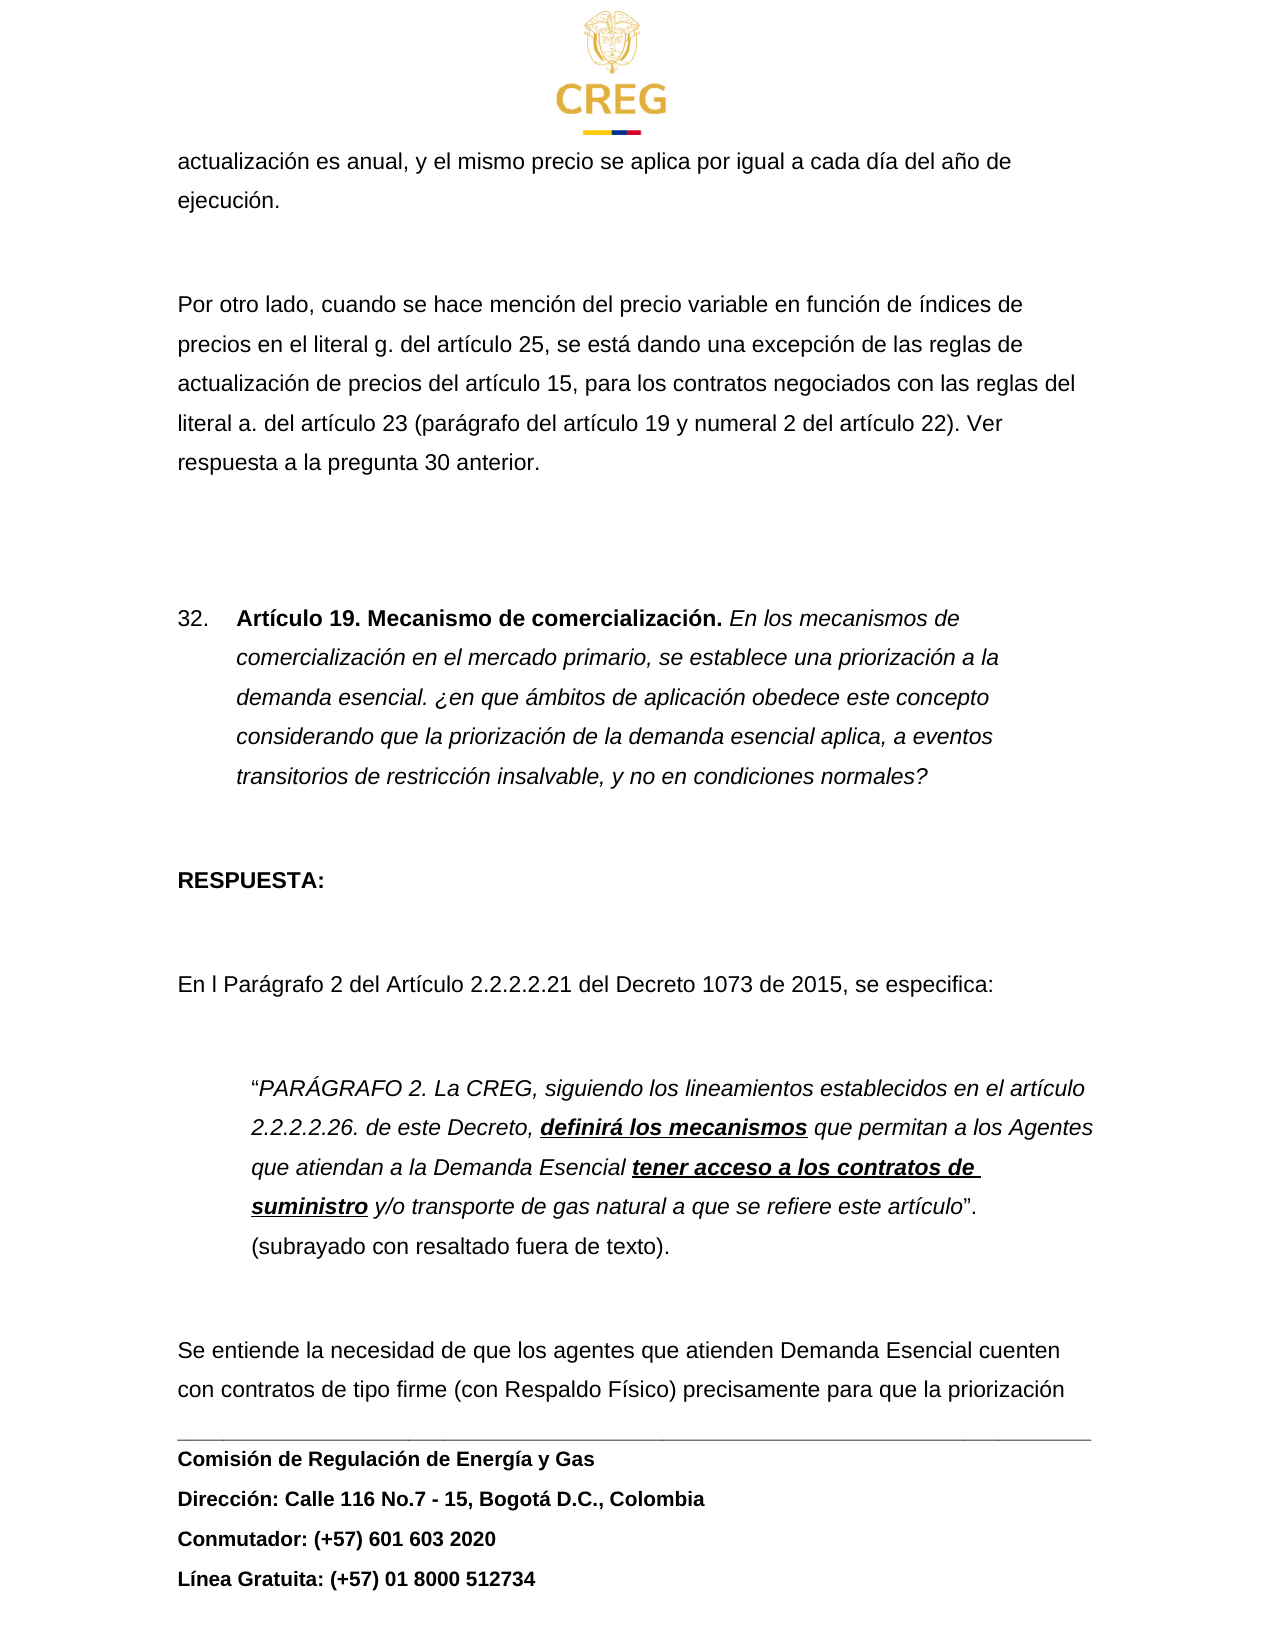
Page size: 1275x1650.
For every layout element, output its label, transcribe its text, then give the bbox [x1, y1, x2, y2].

text En l Parágrafo 2 del Artículo 2.2.2.2.21 del Decreto 1073 de 2015, se especifica: [177, 971, 1098, 997]
list Artículo 19. Mecanismo de comercialización. En los mecanismos de comercialización en el mercado primario, se establece una priorización a la demanda esencial. ¿en que ámbitos de aplicación obedece este concepto considerando que la priorización de la demanda esencial aplica, a eventos transitorios de restricción insalvable, y no en condiciones normales? [177, 605, 1098, 789]
text Por otro lado, cuando se hace mención del precio variable en función de índices de precios en el literal g. del artículo 25, se está dando una excepción de las reglas de actualización de precios del artículo 15, para los contratos negociados con las reglas del literal a. del artículo 23 (parágrafo del artículo 19 y numeral 2 del artículo 22). Ver respuesta a la pregunta 30 anterior. [177, 291, 1098, 475]
text RESPUESTA: [177, 867, 1098, 893]
picture [547, 0, 675, 148]
text “PARÁGRAFO 2. La CREG, siguiendo los lineamientos establecidos en el artículo 2.2.2.2.26. de este Decreto, definirá los mecanismos que permitan a los Agentes que atiendan a la Demanda Esencial tener acceso a los contratos de suministro y/o transporte de gas natural a que se refiere este artículo”. (subrayado con resaltado fuera de texto). [251, 1075, 1098, 1259]
